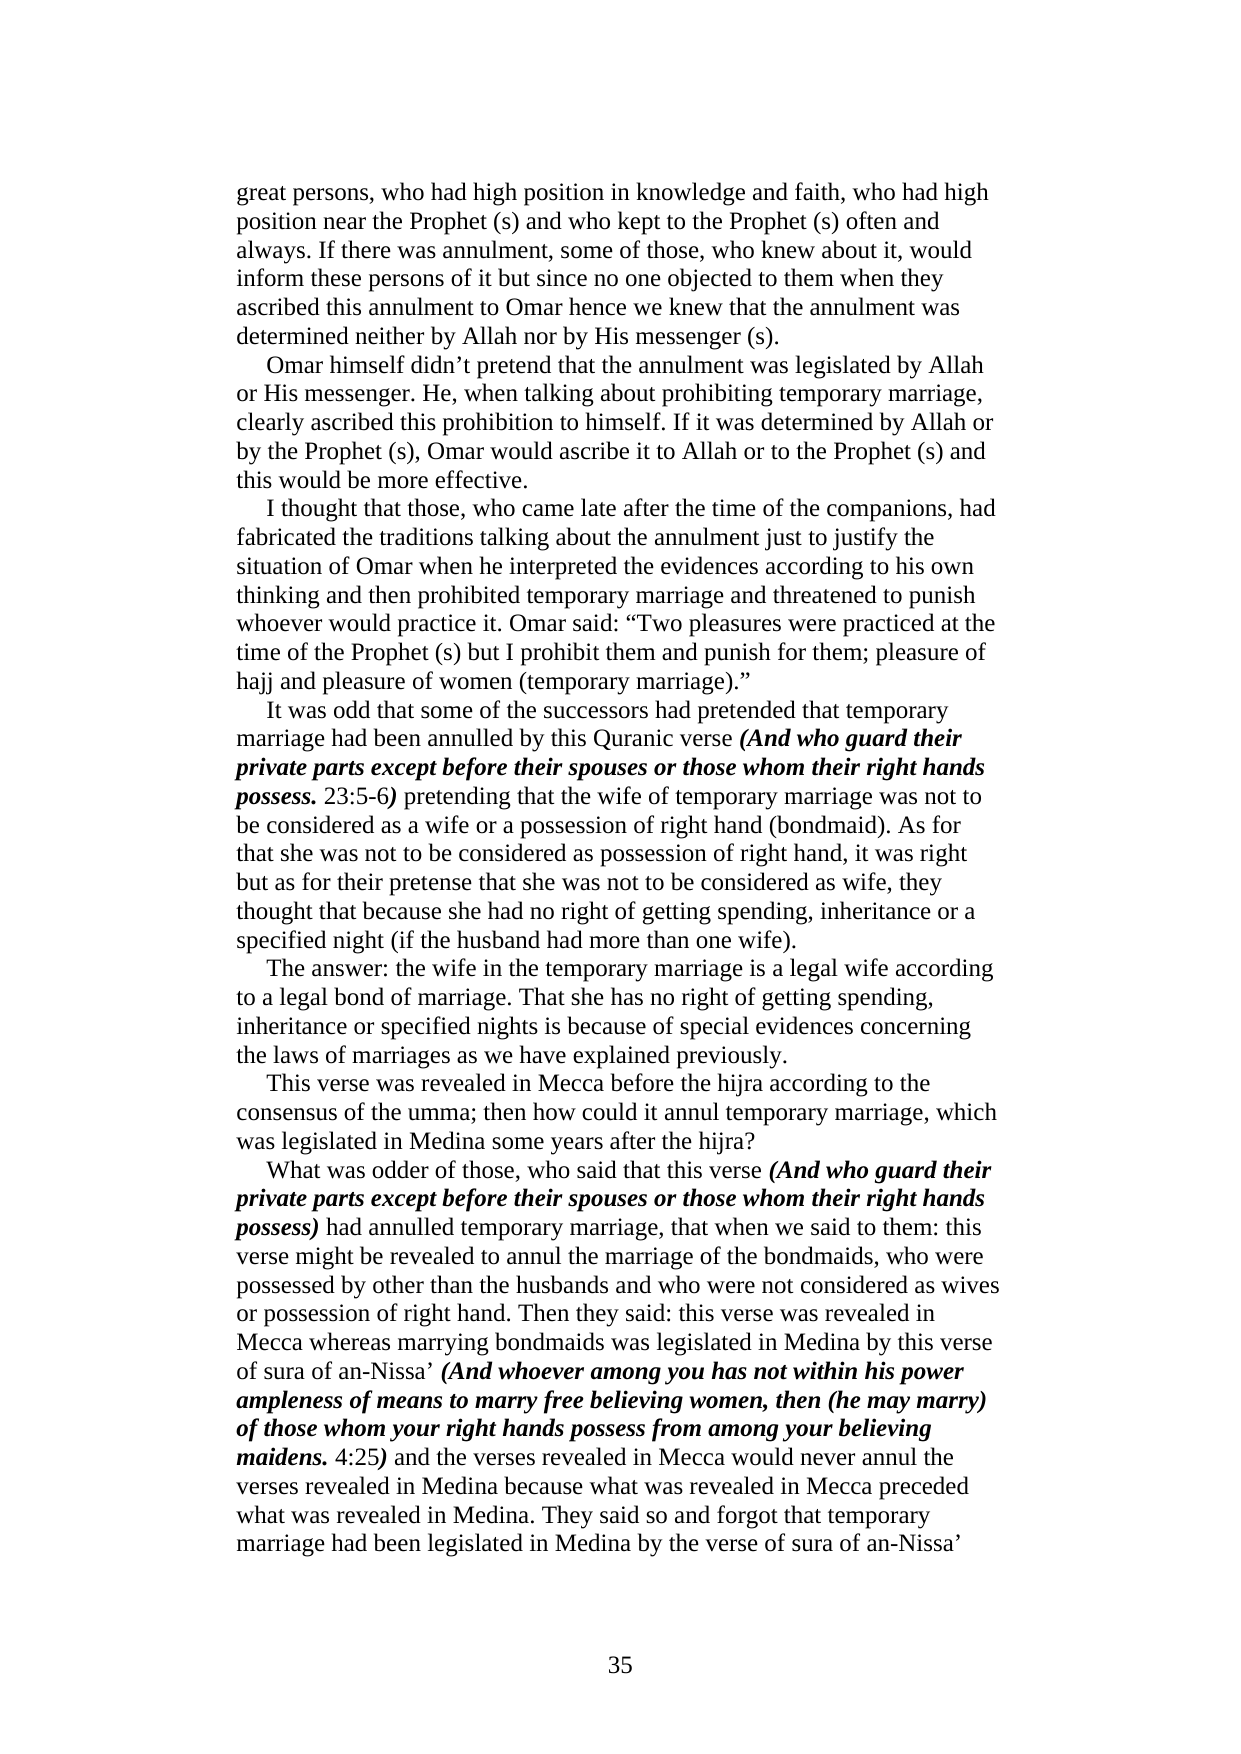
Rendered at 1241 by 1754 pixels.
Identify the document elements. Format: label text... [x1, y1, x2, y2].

text It was odd that some of the successors had pretended that temporary marriage had been annulled by this Quranic verse (And who guard their private parts except before their spouses or those whom their right hands possess. 23:5-6) pretending that the wife of temporary marriage was not to be considered as a wife or a possession of right hand (bondmaid). As for that she was not to be considered as possession of right hand, it was right but as for their pretense that she was not to be considered as wife, they thought that because she had no right of getting spending, inheritance or a specified night (if the husband had more than one wife). [236, 695, 1004, 953]
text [236, 177, 1004, 350]
text Omar himself didn’t pretend that the annulment was legislated by Allah or His messenger. He, when talking about prohibiting temporary marriage, clearly ascribed this prohibition to himself. If it was determined by Allah or by the Prophet (s), Omar would ascribe it to Allah or to the Prophet (s) and this would be more effective. [236, 350, 1004, 493]
text This verse was revealed in before the hijra according to the consensus of the umma; then how could it annul temporary marriage, which was legislated in some years after the hijra? [236, 1068, 1004, 1155]
text The answer: the wife in the temporary marriage is a legal wife according to a legal bond of marriage. That she has no right of getting spending, inheritance or specified nights is because of special evidences concerning the laws of marriages as we have explained previously. [236, 953, 1004, 1068]
text I thought that those, who came late after the time of the companions, had fabricated the traditions talking about the annulment just to justify the situation of Omar when he interpreted the evidences according to his own thinking and then prohibited temporary marriage and threatened to punish whoever would practice it. Omar said: “Two pleasures were practiced at the time of the Prophet (s) but I prohibit them and punish for them; pleasure of hajj and pleasure of women (temporary marriage).” [236, 493, 1004, 695]
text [236, 1155, 1004, 1557]
